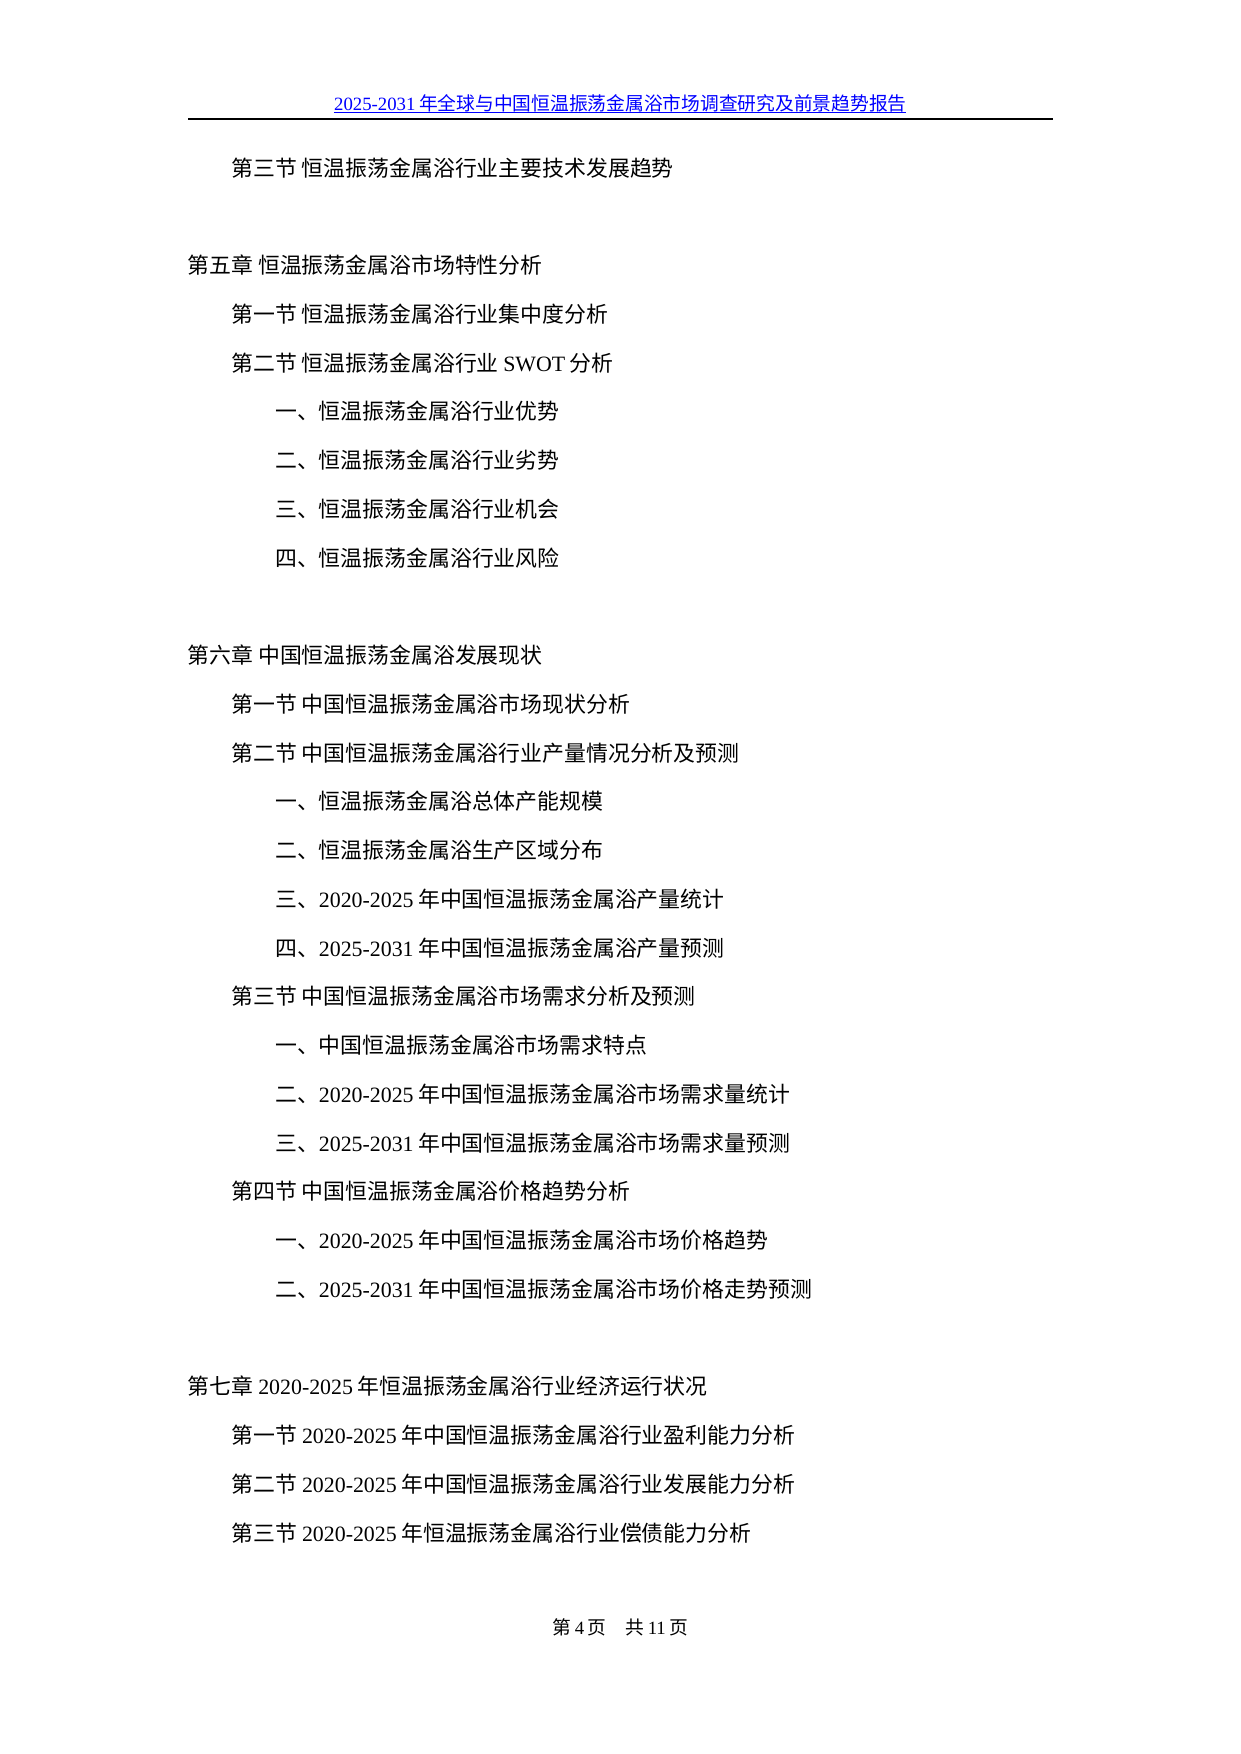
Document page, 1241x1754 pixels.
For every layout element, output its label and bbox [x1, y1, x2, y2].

text [187, 150, 1053, 1548]
